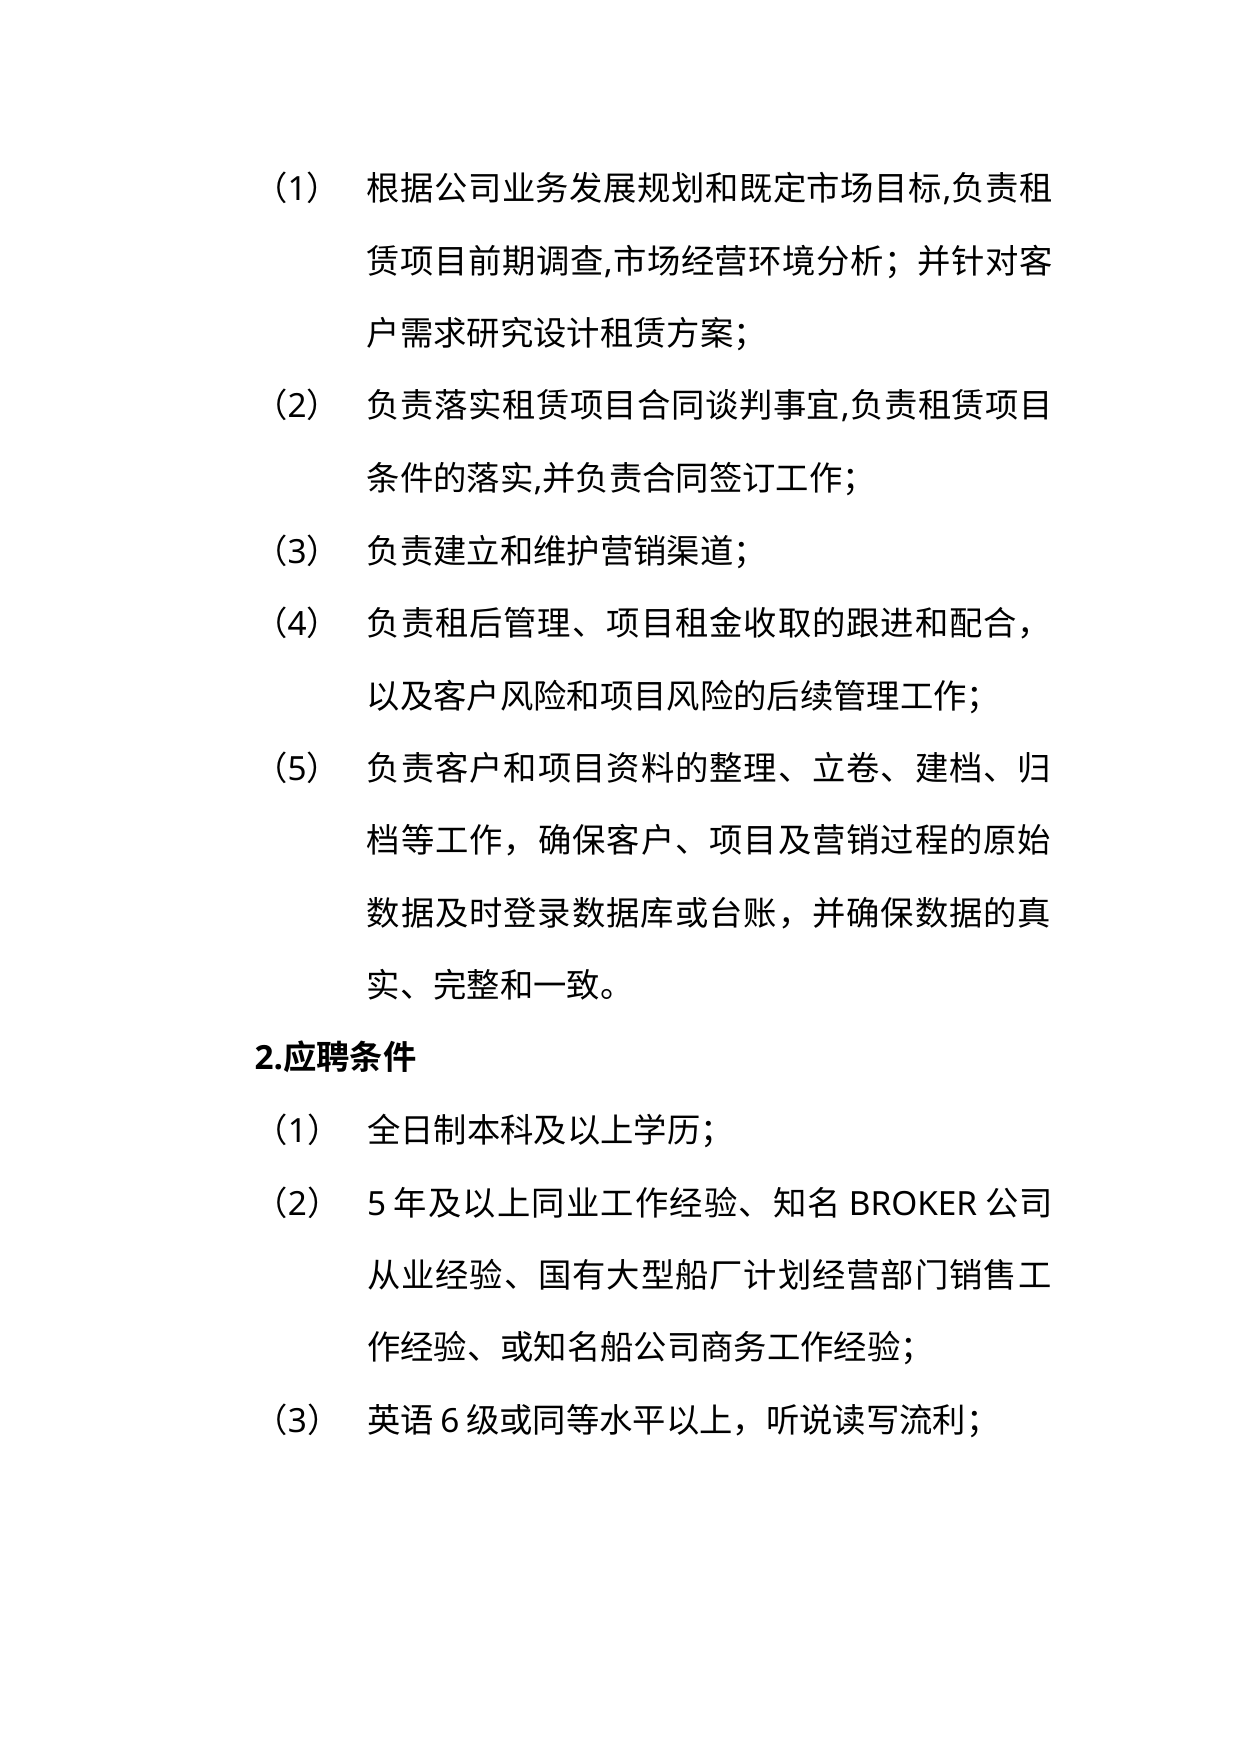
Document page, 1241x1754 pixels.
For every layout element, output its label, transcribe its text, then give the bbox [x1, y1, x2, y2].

list 根据公司业务发展规划和既定市场目标,负责租赁项目前期调查,市场经营环境分析；并针对客户需求研究设计租赁方案； [254, 162, 1053, 355]
list 负责客户和项目资料的整理、立卷、建档、归档等工作，确保客户、项目及营销过程的原始数据及时登录数据库或台账，并确保数据的真实、完整和一致。 [254, 742, 1053, 1007]
list 负责落实租赁项目合同谈判事宜,负责租赁项目条件的落实,并负责合同签订工作； [254, 379, 1053, 500]
text 2.应聘条件 [221, 1031, 1053, 1079]
list 负责租后管理、项目租金收取的跟进和配合，以及客户风险和项目风险的后续管理工作； [254, 597, 1053, 718]
list 5年及以上同业工作经验、知名BROKER公司从业经验、国有大型船厂计划经营部门销售工作经验、或知名船公司商务工作经验； [254, 1176, 1053, 1369]
list 负责建立和维护营销渠道； [254, 524, 1053, 573]
list 英语6级或同等水平以上，听说读写流利； [254, 1393, 1053, 1442]
list 全日制本科及以上学历； [254, 1104, 1053, 1152]
